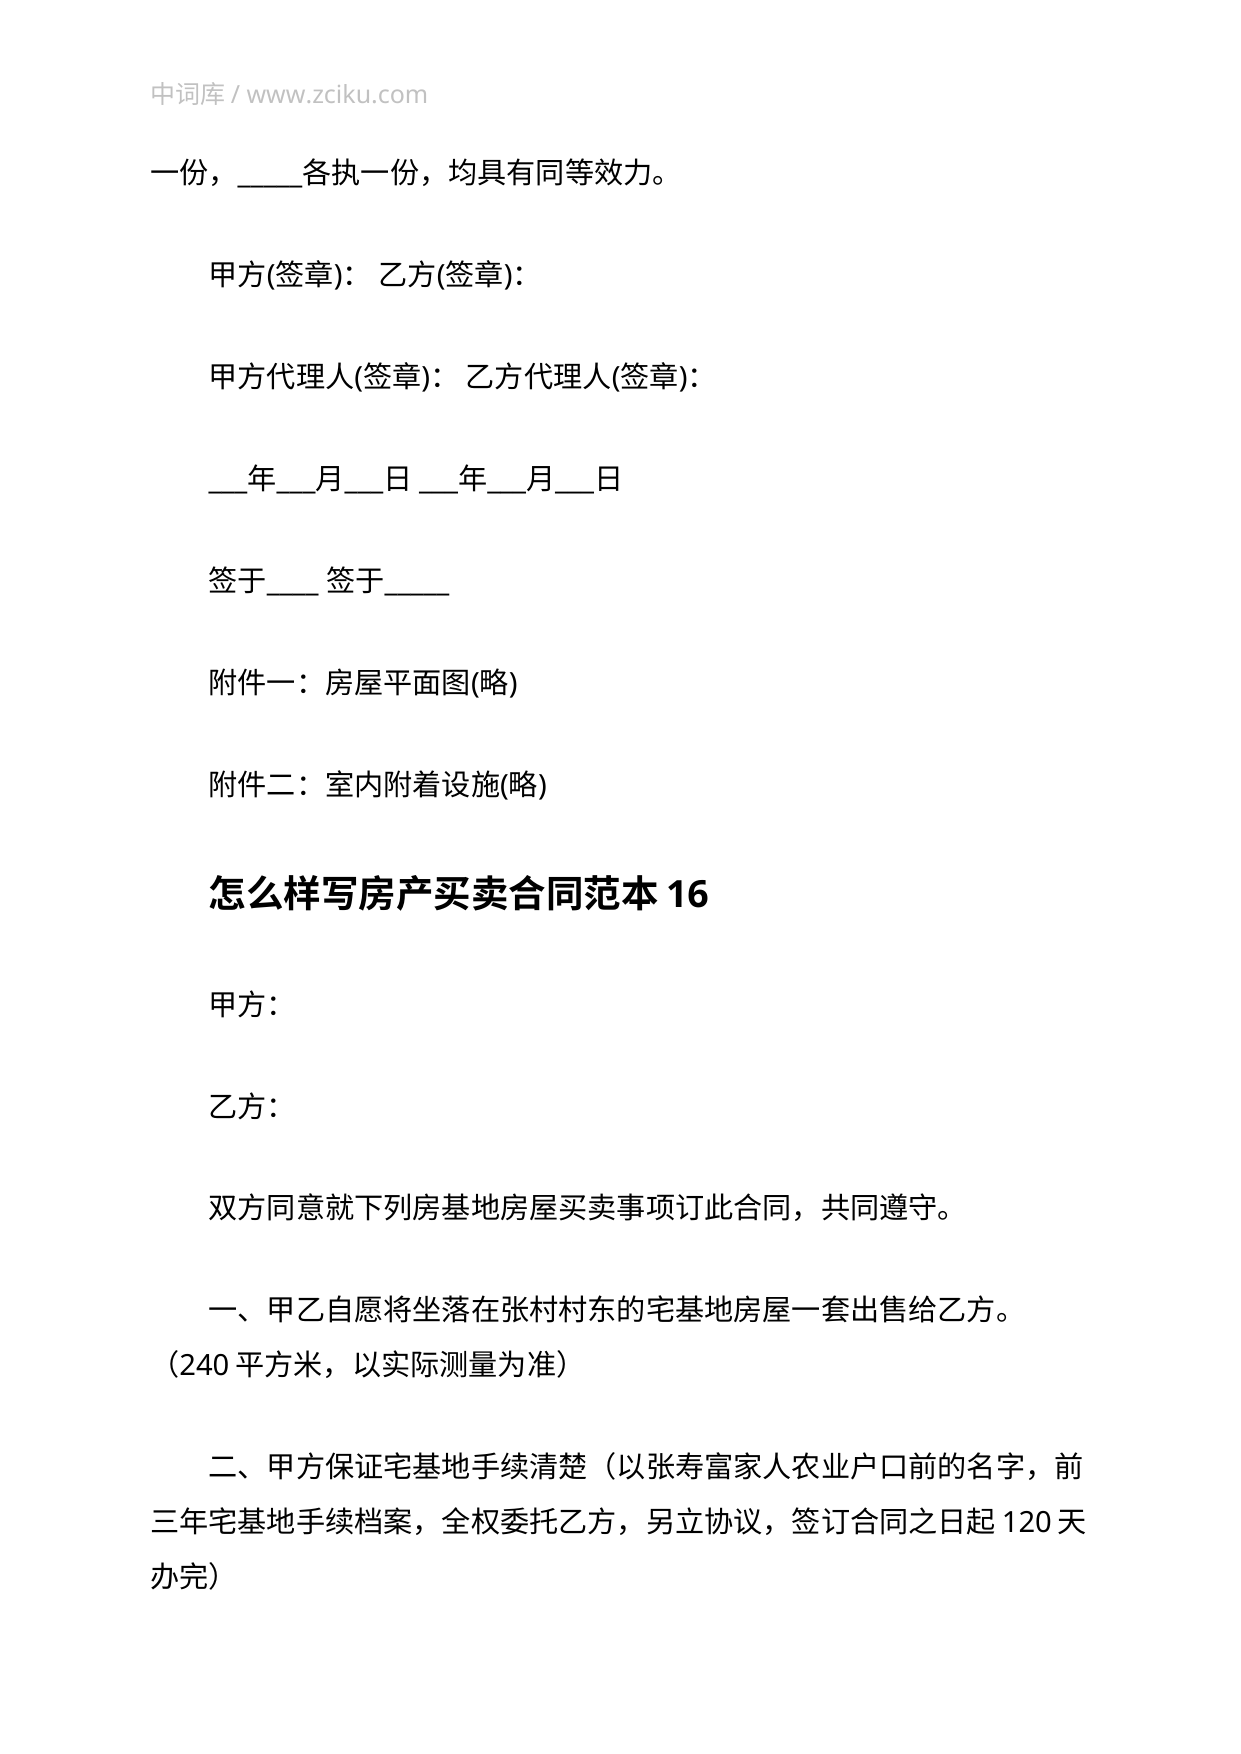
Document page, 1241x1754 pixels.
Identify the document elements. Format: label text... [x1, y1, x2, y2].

text ___年___月___日 ___年___月___日 [150, 456, 1090, 498]
text 签于____ 签于_____ [150, 558, 1090, 600]
text 甲方代理人(签章)： 乙方代理人(签章)： [150, 354, 1090, 396]
text 附件一：房屋平面图(略) [150, 660, 1090, 702]
text 甲方： [150, 981, 1090, 1024]
text 二、甲方保证宅基地手续清楚（以张寿富家人农业户口前的名字，前三年宅基地手续档案，全权委托乙方，另立协议，签订合同之日起120天办完） [150, 1444, 1090, 1596]
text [150, 150, 1090, 192]
text 双方同意就下列房基地房屋买卖事项订此合同，共同遵守。 [150, 1185, 1090, 1227]
text 怎么样写房产买卖合同范本16 [150, 864, 1090, 918]
text 乙方： [150, 1083, 1090, 1126]
text 一、甲乙自愿将坐落在张村村东的宅基地房屋一套出售给乙方。（240平方米，以实际测量为准） [150, 1287, 1090, 1384]
text 甲方(签章)： 乙方(签章)： [150, 252, 1090, 294]
text 附件二：室内附着设施(略) [150, 762, 1090, 804]
